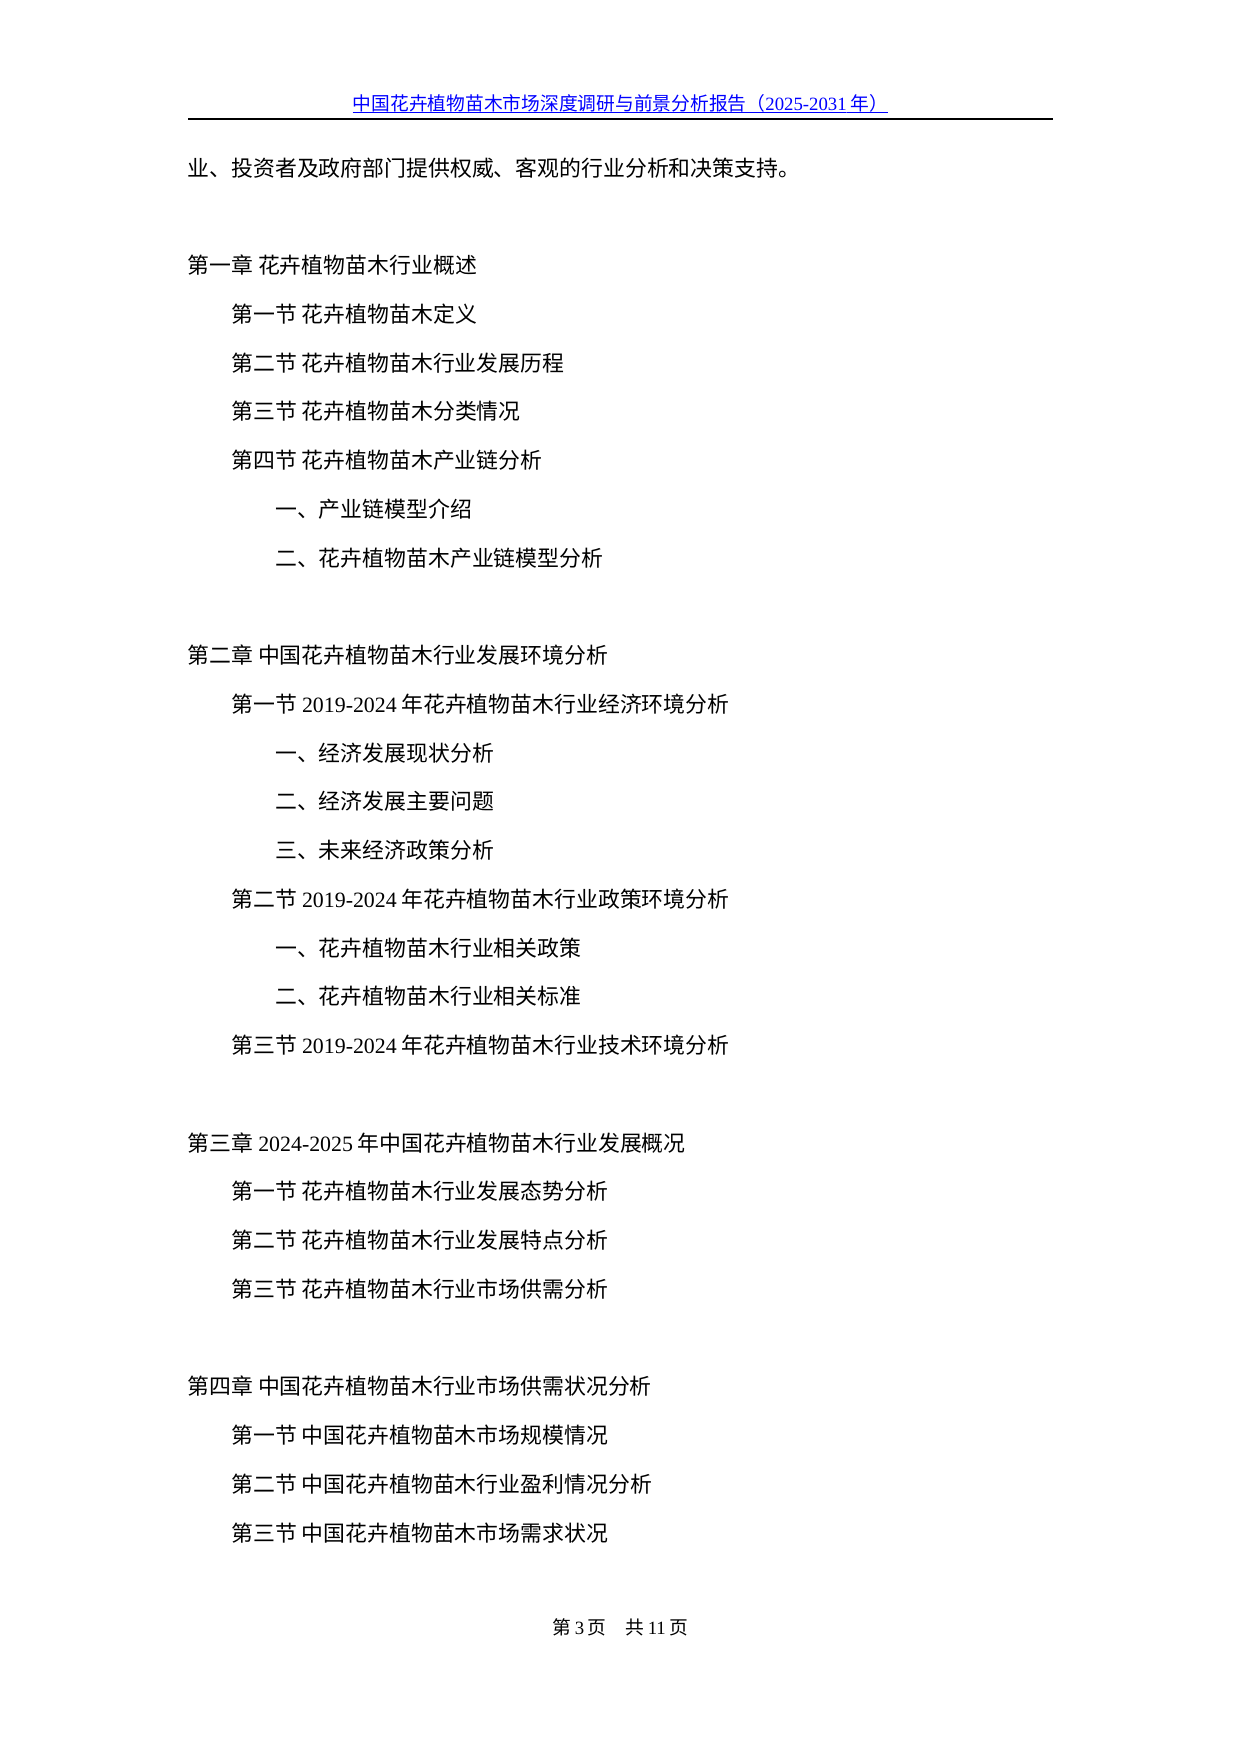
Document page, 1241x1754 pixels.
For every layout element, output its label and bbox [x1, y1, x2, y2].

text [187, 150, 1053, 1548]
